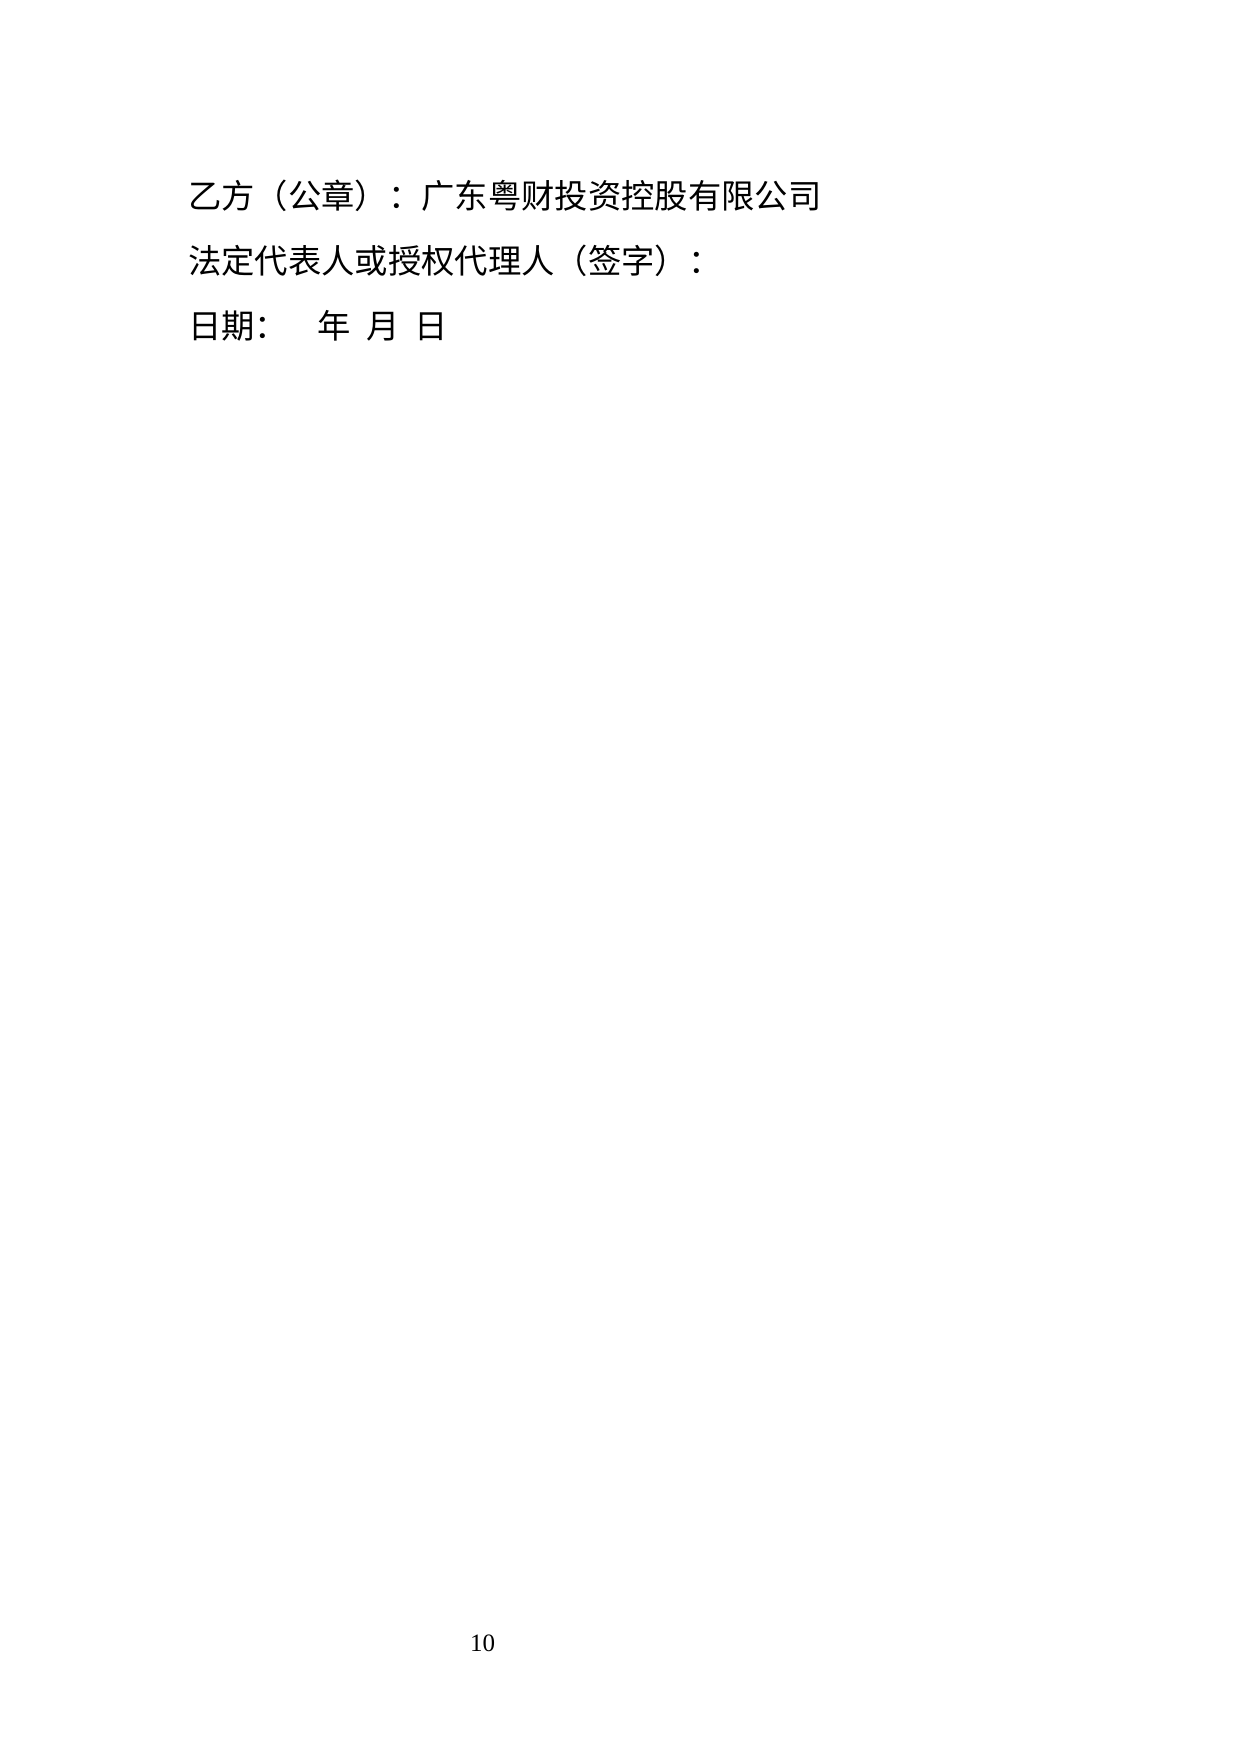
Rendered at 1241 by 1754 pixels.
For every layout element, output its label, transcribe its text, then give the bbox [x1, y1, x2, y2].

text 乙方（公章）：广东粤财投资控股有限公司 [188, 162, 1052, 227]
text 日期： 年 月 日 [188, 292, 1052, 357]
text 法定代表人或授权代理人（签字）： [188, 227, 1052, 292]
